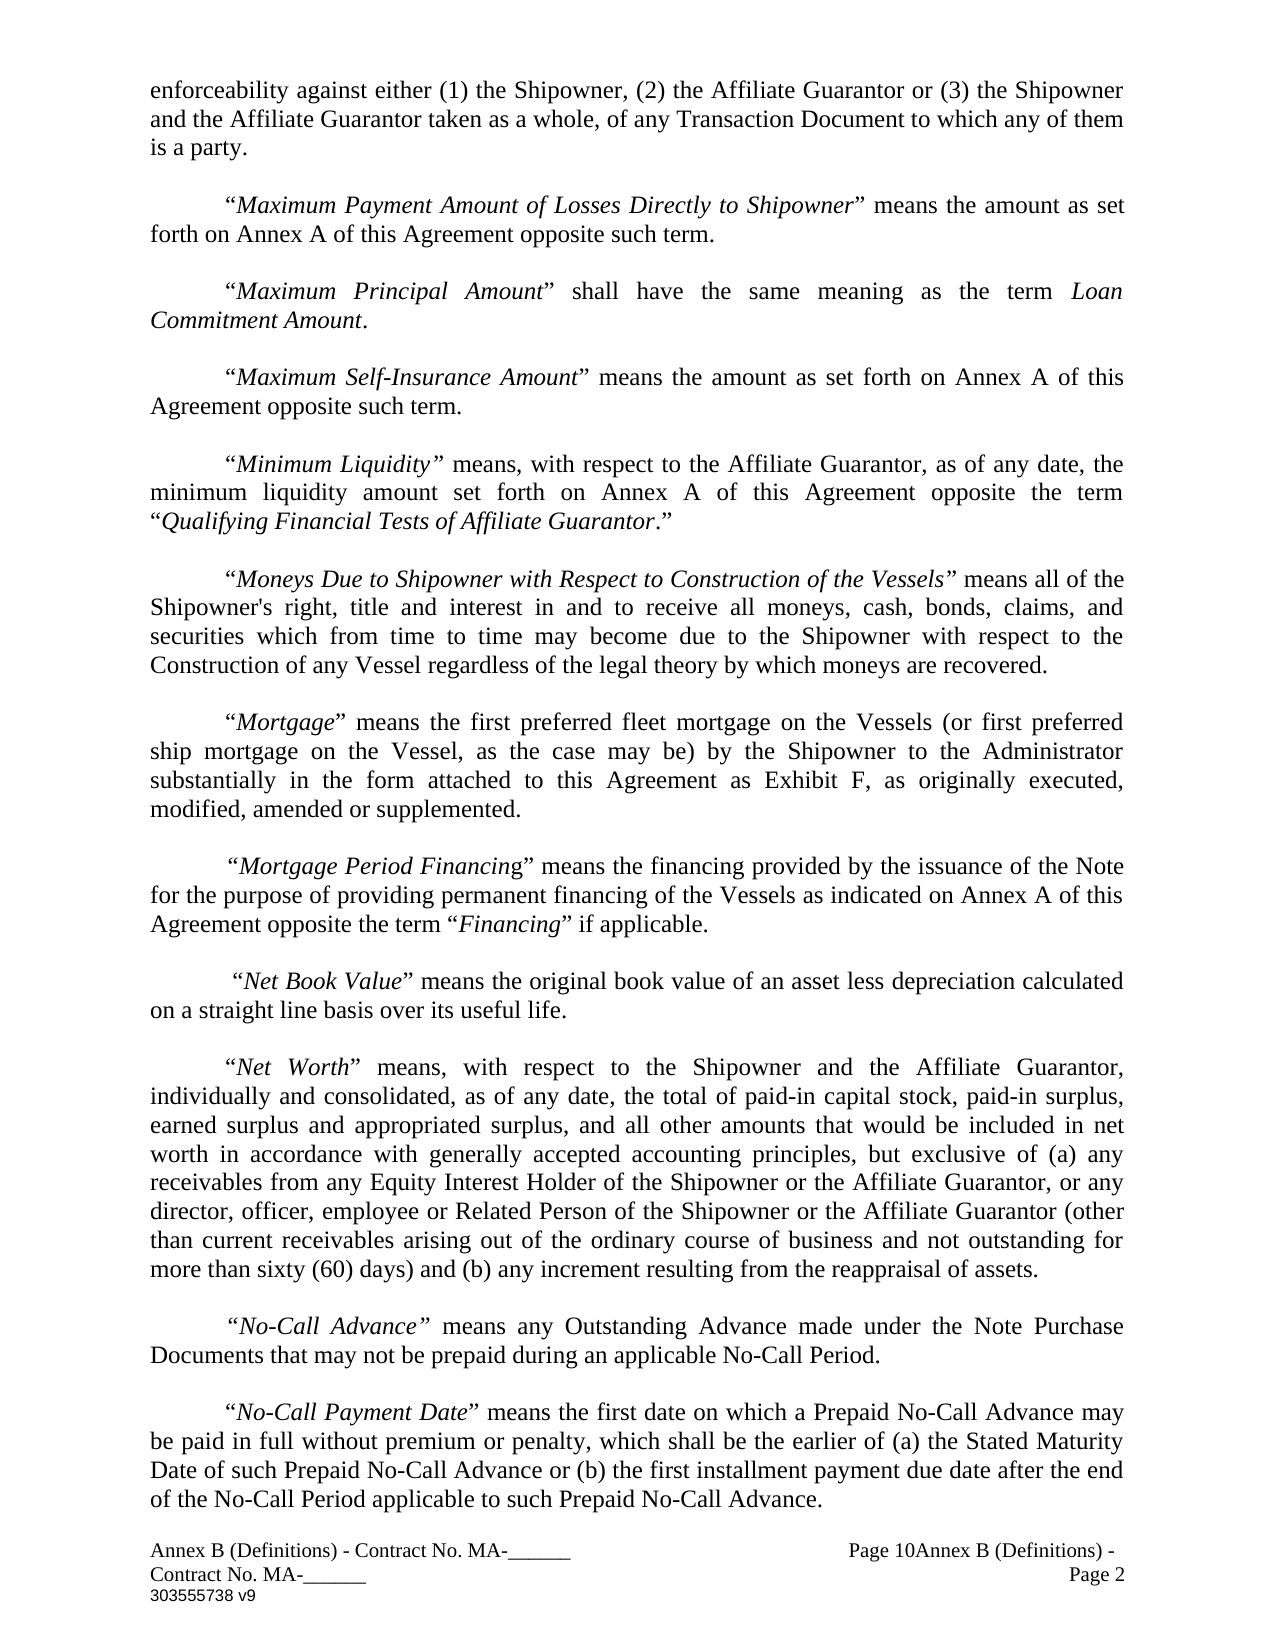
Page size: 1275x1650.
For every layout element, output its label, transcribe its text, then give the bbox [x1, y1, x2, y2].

text “Maximum Self-Insurance Amount” means the amount as set forth on Annex A of this Agreement opposite such term. [150, 362, 1125, 420]
text “Moneys Due to Shipowner with Respect to Construction of the Vessels” means all of the Shipowner's right, title and interest in and to receive all moneys, cash, bonds, claims, and securities which from time to time may become due to the Shipowner with respect to the Construction of any Vessel regardless of the legal theory by which moneys are recovered. [150, 564, 1125, 679]
text “Mortgage Period Financing” means the financing provided by the issuance of the Note for the purpose of providing permanent financing of the Vessels as indicated on Annex A of this Agreement opposite the term “Financing” if applicable. [150, 851, 1125, 937]
text “Mortgage” means the first preferred fleet mortgage on the Vessels (or first preferred ship mortgage on the Vessel, as the case may be) by the Shipowner to the Administrator substantially in the form attached to this Agreement as Exhibit F, as originally executed, modified, amended or supplemented. [150, 707, 1125, 822]
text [150, 75, 1125, 161]
text “No-Call Advance” means any Outstanding Advance made under the Note Purchase Documents that may not be prepaid during an applicable No-Call Period. [150, 1311, 1125, 1369]
text “Maximum Payment Amount of Losses Directly to Shipowner” means the amount as set forth on Annex A of this Agreement opposite such term. [150, 190, 1125, 247]
text “Net Worth” means, with respect to the Shipowner and the Affiliate Guarantor, individually and consolidated, as of any date, the total of paid-in capital stock, paid-in surplus, earned surplus and appropriated surplus, and all other amounts that would be included in net worth in accordance with generally accepted accounting principles, but exclusive of (a) any receivables from any Equity Interest Holder of the Shipowner or the Affiliate Guarantor, or any director, officer, employee or Related Person of the Shipowner or the Affiliate Guarantor (other than current receivables arising out of the ordinary course of business and not outstanding for more than sixty (60) days) and (b) any increment resulting from the reappraisal of assets. [150, 1052, 1125, 1282]
text “Net Book Value” means the original book value of an asset less depreciation calculated on a straight line basis over its useful life. [150, 966, 1125, 1024]
text “Maximum Principal Amount” shall have the same meaning as the term Loan Commitment Amount. [150, 276, 1125, 334]
text “Minimum Liquidity” means, with respect to the Affiliate Guarantor, as of any date, the minimum liquidity amount set forth on Annex A of this Agreement opposite the term “Qualifying Financial Tests of Affiliate Guarantor.” [150, 449, 1125, 535]
text “No-Call Payment Date” means the first date on which a Prepaid No-Call Advance may be paid in full without premium or penalty, which shall be the earlier of (a) the Stated Maturity Date of such Prepaid No-Call Advance or (b) the first installment payment due date after the end of the No-Call Period applicable to such Prepaid No-Call Advance. [150, 1397, 1125, 1512]
